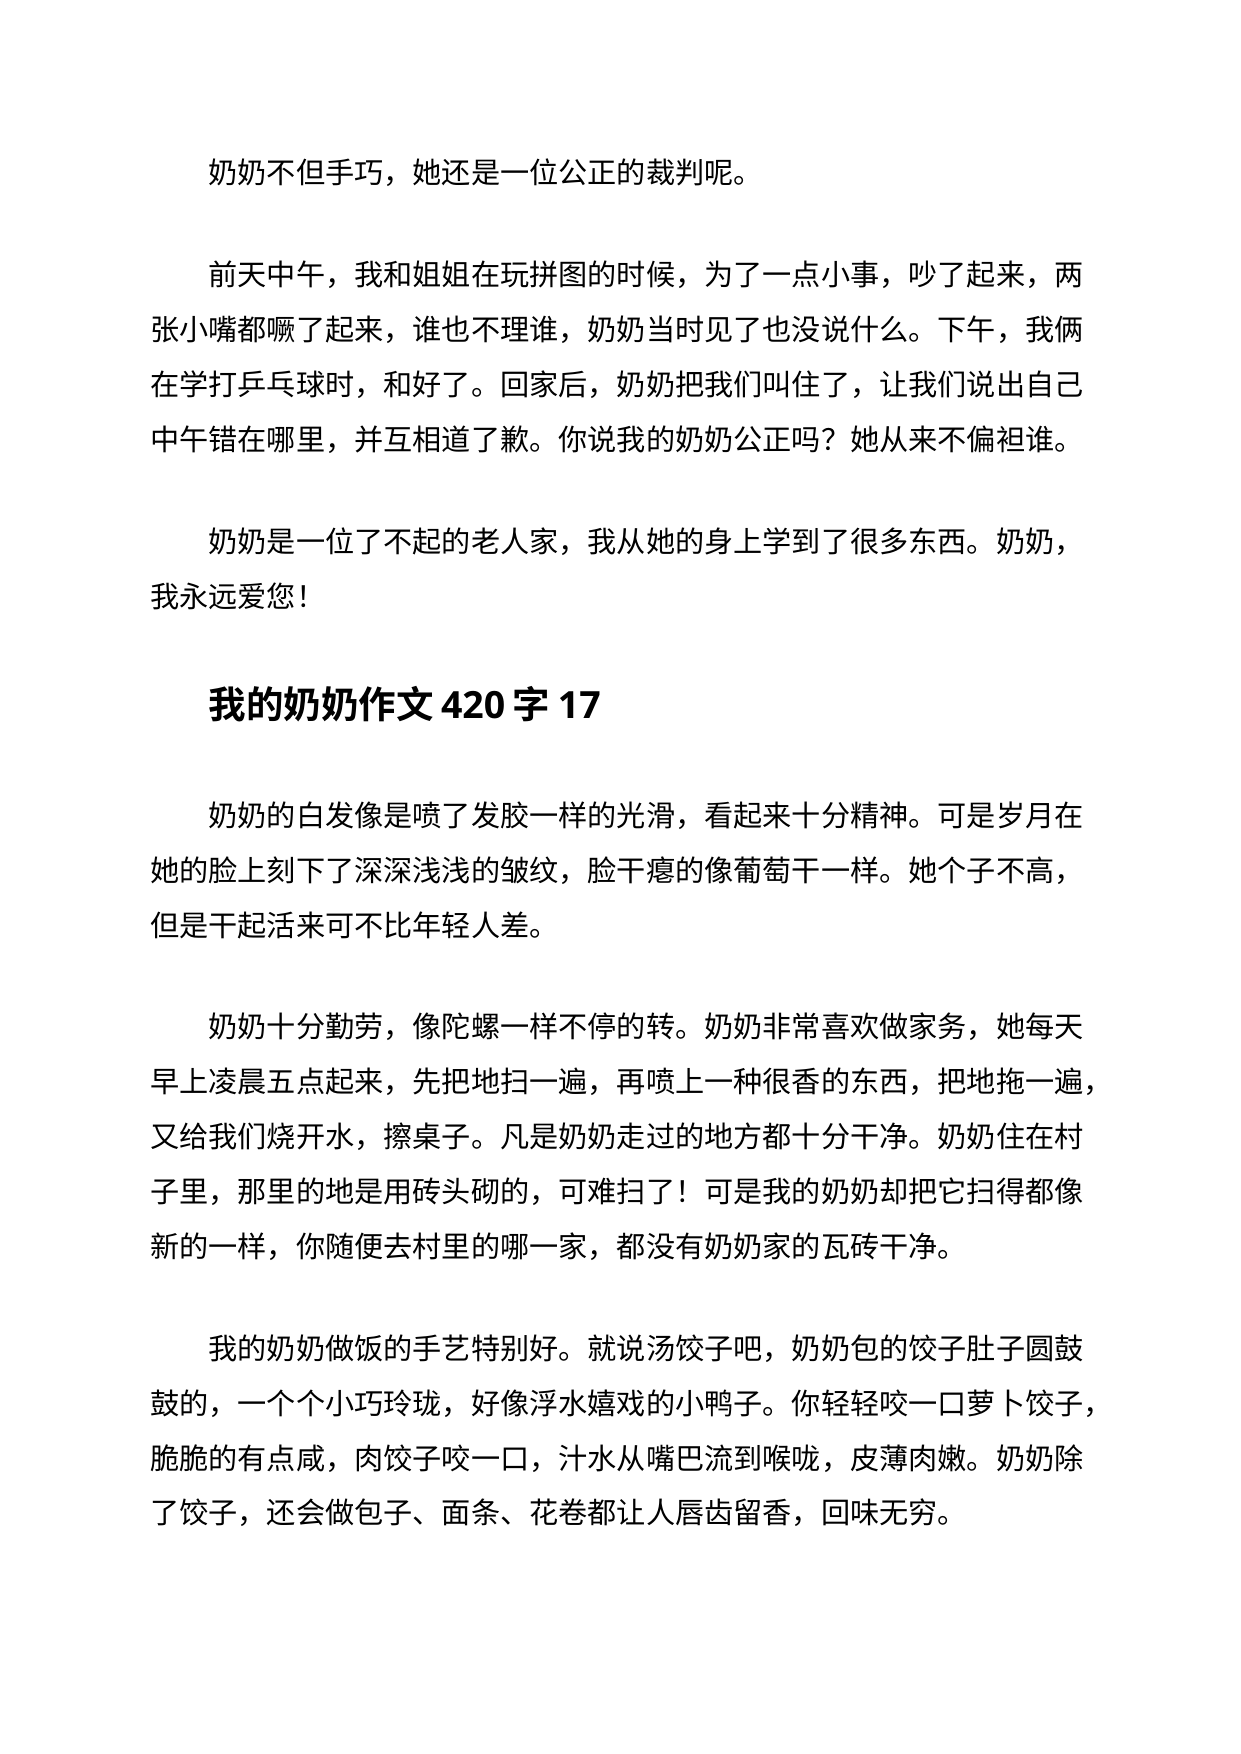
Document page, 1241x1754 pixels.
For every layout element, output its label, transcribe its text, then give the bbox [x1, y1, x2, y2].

text 奶奶不但手巧，她还是一位公正的裁判呢。 [150, 150, 1090, 192]
text 前天中午，我和姐姐在玩拼图的时候，为了一点小事，吵了起来，两张小嘴都噘了起来，谁也不理谁，奶奶当时见了也没说什么。下午，我俩在学打乒乓球时，和好了。回家后，奶奶把我们叫住了，让我们说出自己中午错在哪里，并互相道了歉。你说我的奶奶公正吗？她从来不偏袒谁。 [150, 252, 1090, 459]
text 我的奶奶做饭的手艺特别好。就说汤饺子吧，奶奶包的饺子肚子圆鼓鼓的，一个个小巧玲珑，好像浮水嬉戏的小鸭子。你轻轻咬一口萝卜饺子，脆脆的有点咸，肉饺子咬一口，汁水从嘴巴流到喉咙，皮薄肉嫩。奶奶除了饺子，还会做包子、面条、花卷都让人唇齿留香，回味无穷。 [150, 1325, 1090, 1532]
text 我的奶奶作文420字17 [150, 675, 1090, 729]
text 奶奶十分勤劳，像陀螺一样不停的转。奶奶非常喜欢做家务，她每天早上凌晨五点起来，先把地扫一遍，再喷上一种很香的东西，把地拖一遍，又给我们烧开水，擦桌子。凡是奶奶走过的地方都十分干净。奶奶住在村子里，那里的地是用砖头砌的，可难扫了！可是我的奶奶却把它扫得都像新的一样，你随便去村里的哪一家，都没有奶奶家的瓦砖干净。 [150, 1004, 1090, 1266]
text 奶奶是一位了不起的老人家，我从她的身上学到了很多东西。奶奶，我永远爱您！ [150, 518, 1090, 615]
text 奶奶的白发像是喷了发胶一样的光滑，看起来十分精神。可是岁月在她的脸上刻下了深深浅浅的皱纹，脸干瘪的像葡萄干一样。她个子不高，但是干起活来可不比年轻人差。 [150, 792, 1090, 944]
